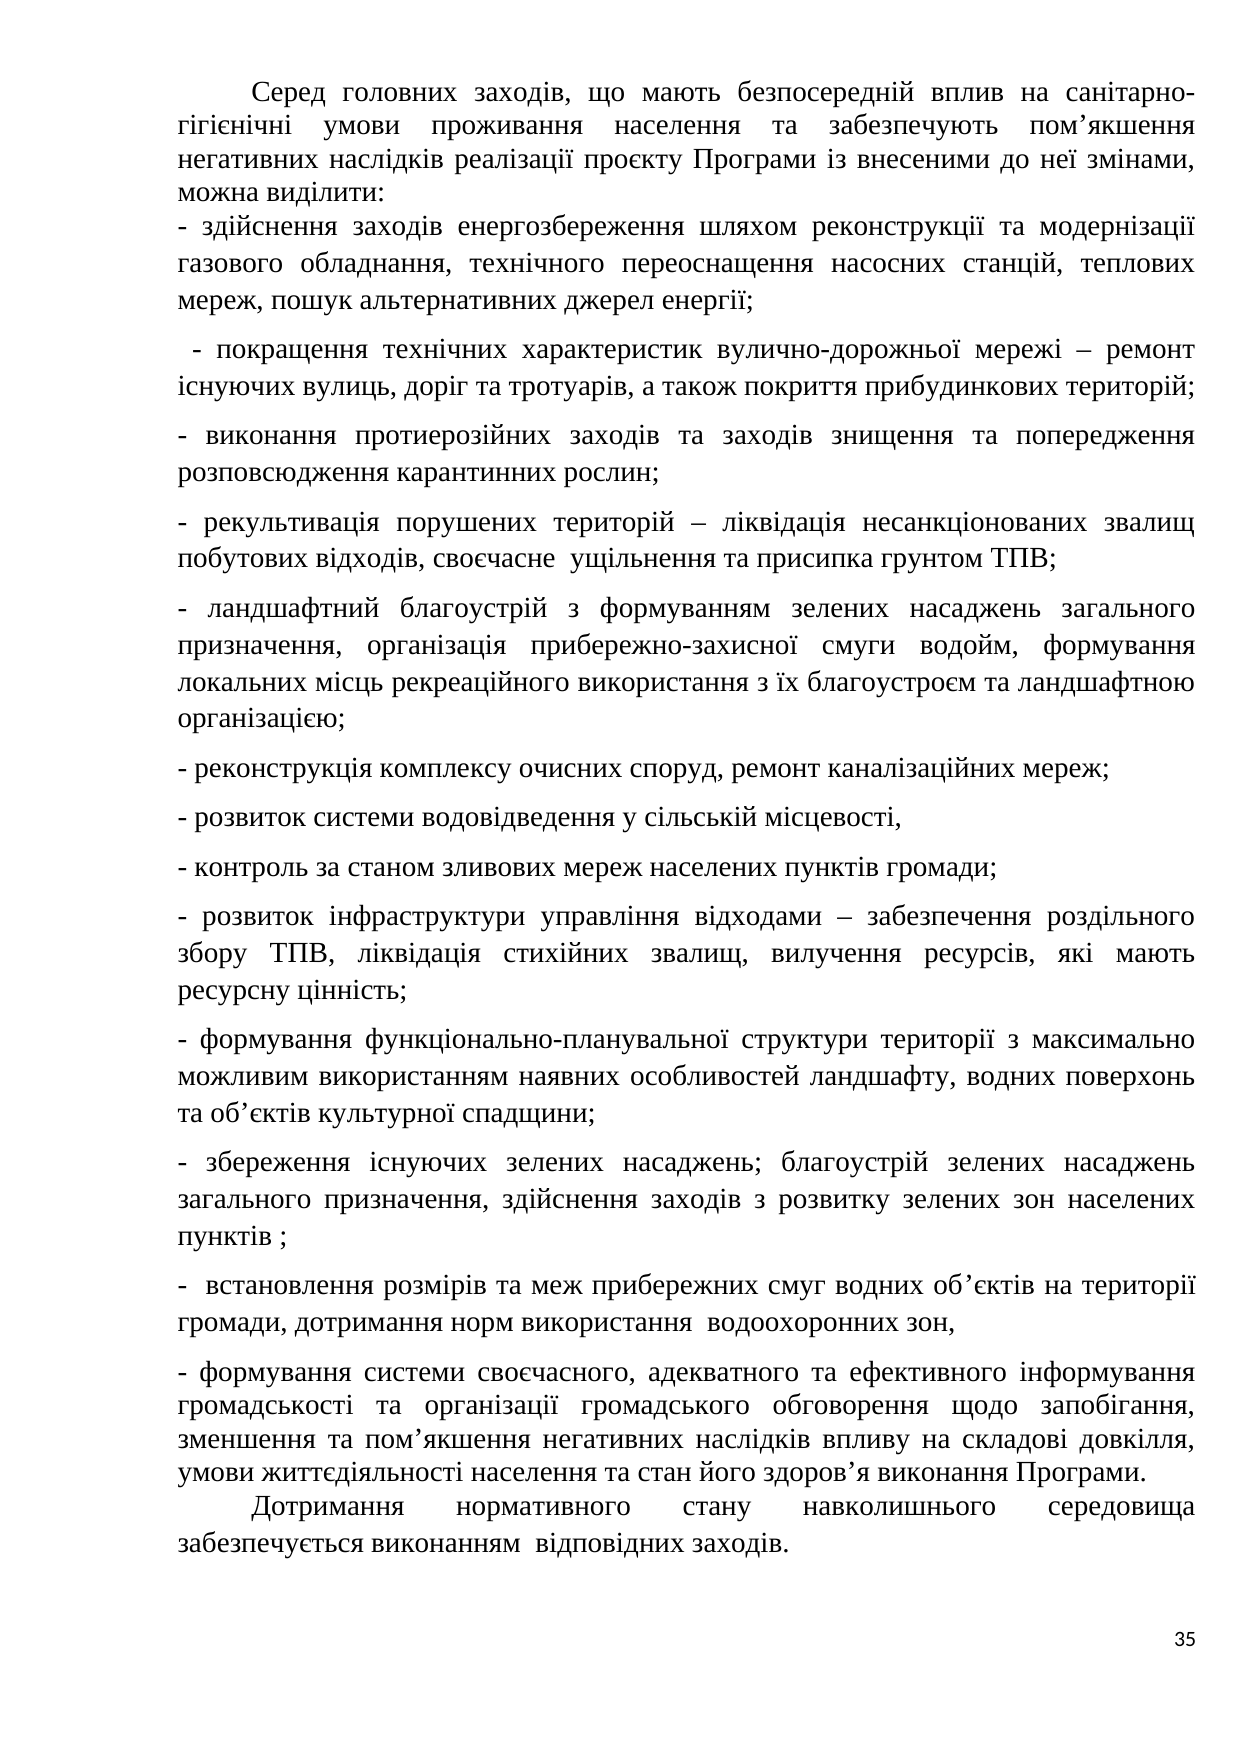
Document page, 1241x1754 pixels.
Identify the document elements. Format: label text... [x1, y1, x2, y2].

text - ландшафтний благоустрій з формуванням зелених насаджень загального призначення, організація прибережно-захисної смуги водойм, формування локальних місць рекреаційного використання з їх благоустроєм та ландшафтною організацією; [177, 590, 1196, 734]
text - покращення технічних характеристик вулично-дорожньої мережі – ремонт існуючих вулиць, доріг та тротуарів, а також покриття прибудинкових територій; [177, 331, 1196, 402]
text - виконання протиерозійних заходів та заходів знищення та попередження розповсюдження карантинних рослин; [177, 417, 1196, 488]
text Дотримання нормативного стану навколишнього середовища забезпечується виконанням відповідних заходів. [177, 1488, 1196, 1558]
text - встановлення розмірів та меж прибережних смуг водних об’єктів на території громади, дотримання норм використання водоохоронних зон, [177, 1267, 1196, 1338]
text Серед головних заходів, що мають безпосередній вплив на санітарно-гігієнічні умови проживання населення та забезпечують пом’якшення негативних наслідків реалізації проєкту Програми із внесеними до неї змінами, можна виділити: [177, 74, 1196, 208]
text - формування функціонально-планувальної структури території з максимально можливим використанням наявних особливостей ландшафту, водних поверхонь та об’єктів культурної спадщини; [177, 1021, 1196, 1128]
text - здійснення заходів енергозбереження шляхом реконструкції та модернізації газового обладнання, технічного переоснащення насосних станцій, теплових мереж, пошук альтернативних джерел енергії; [177, 208, 1196, 315]
text - розвиток системи водовідведення у сільській місцевості, [177, 799, 1196, 833]
text - рекультивація порушених територій – ліквідація несанкціонованих звалищ побутових відходів, своєчасне ущільнення та присипка грунтом ТПВ; [177, 504, 1196, 574]
text - реконструкція комплексу очисних споруд, ремонт каналізаційних мереж; [177, 750, 1196, 783]
text - контроль за станом зливових мереж населених пунктів громади; [177, 849, 1196, 882]
text - збереження існуючих зелених насаджень; благоустрій зелених насаджень загального призначення, здійснення заходів з розвитку зелених зон населених пунктів ; [177, 1144, 1196, 1252]
text - формування системи своєчасного, адекватного та ефективного інформування громадськості та організації громадського обговорення щодо запобігання, зменшення та пом’якшення негативних наслідків впливу на складові довкілля, умови життєдіяльності населення та стан його здоров’я виконання Програми. [177, 1354, 1196, 1488]
text - розвиток інфраструктури управління відходами – забезпечення роздільного збору ТПВ, ліквідація стихійних звалищ, вилучення ресурсів, які мають ресурсну цінність; [177, 898, 1196, 1005]
